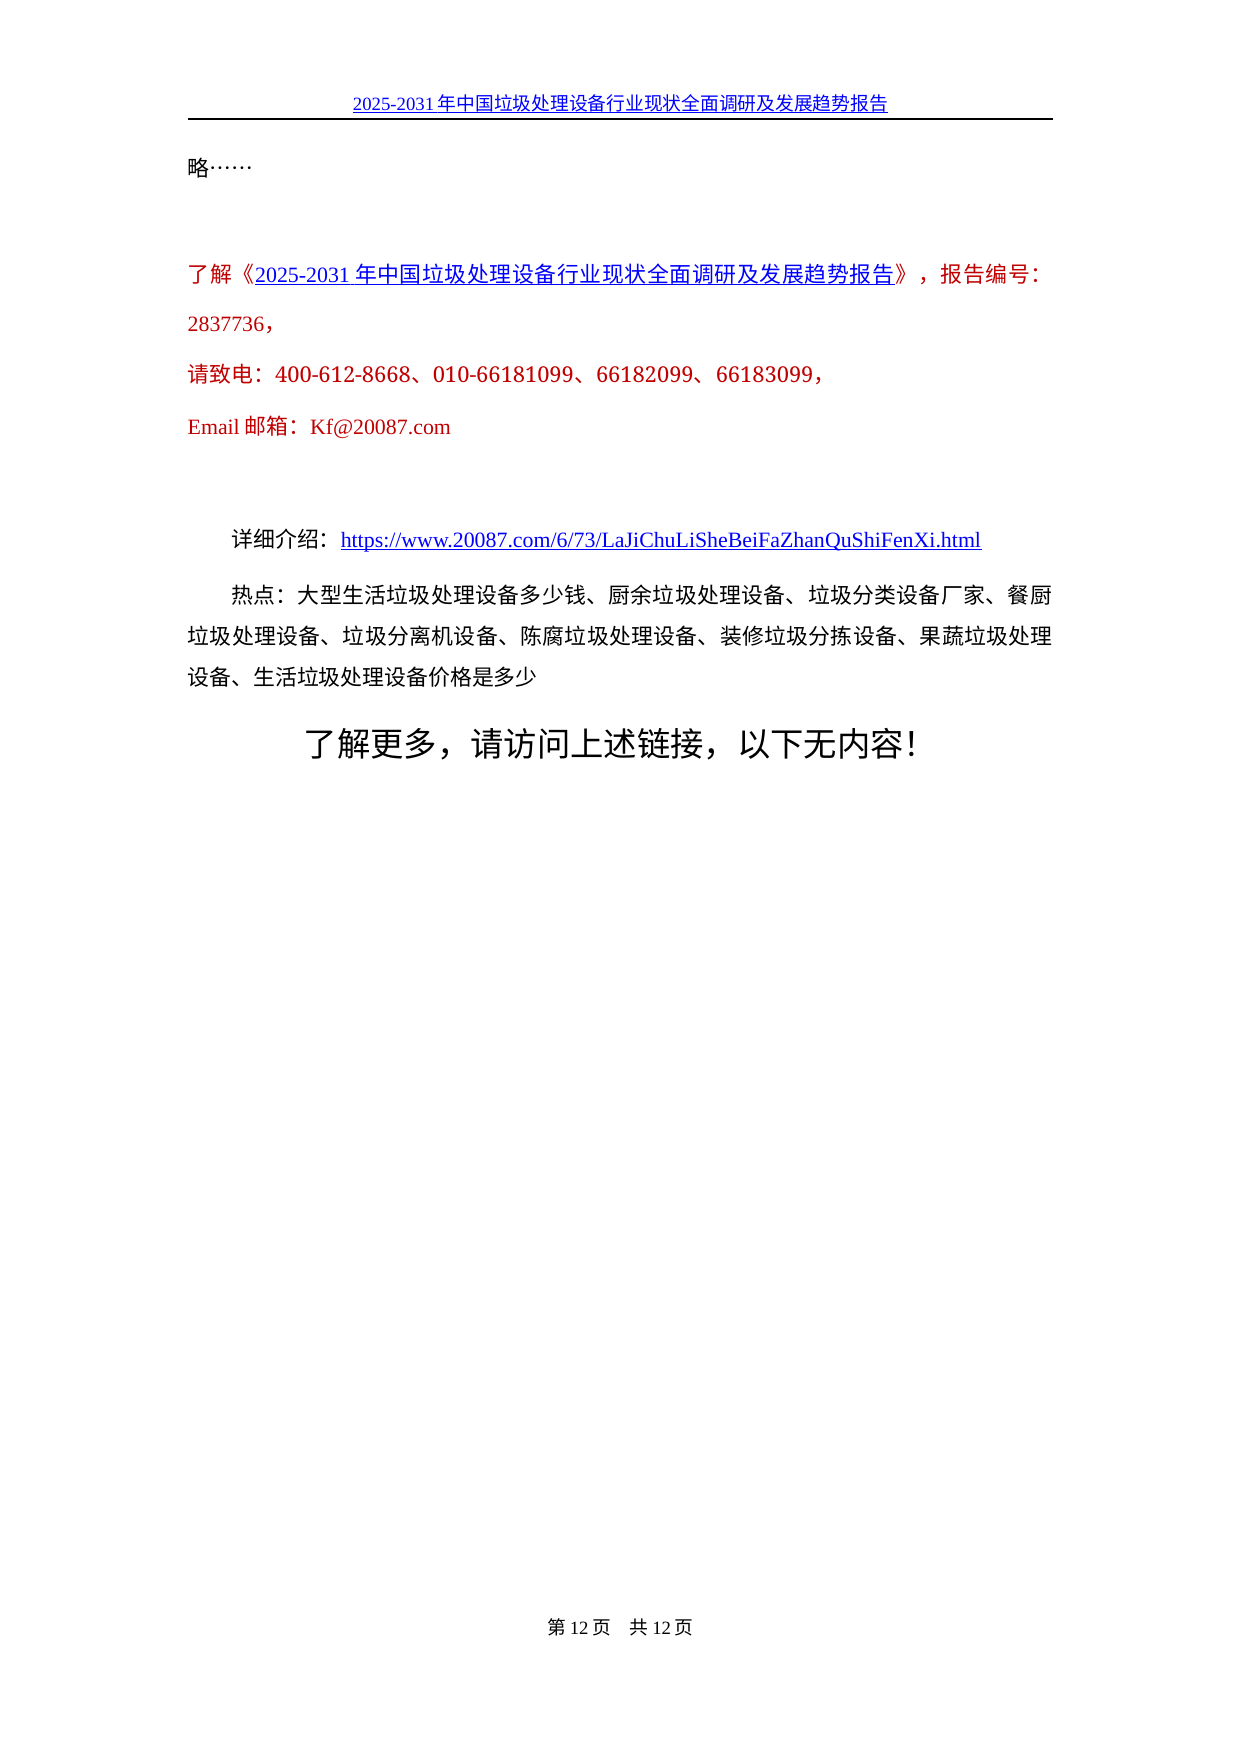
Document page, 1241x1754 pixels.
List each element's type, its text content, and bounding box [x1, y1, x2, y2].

text Email邮箱：Kf@20087.com [187, 408, 1053, 441]
text 请致电：400-612-8668、010-66181099、66182099、66183099， [187, 357, 1053, 389]
text 热点：大型生活垃圾处理设备多少钱、厨余垃圾处理设备、垃圾分类设备厂家、餐厨垃圾处理设备、垃圾分离机设备、陈腐垃圾处理设备、装修垃圾分拣设备、果蔬垃圾处理设备、生活垃圾处理设备价格是多少 [187, 578, 1053, 692]
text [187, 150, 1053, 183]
title 了解更多，请访问上述链接，以下无内容！ [187, 709, 1053, 774]
text 了解《2025-2031年中国垃圾处理设备行业现状全面调研及发展趋势报告》，报告编号：2837736， [187, 257, 1053, 338]
text 详细介绍：https://www.20087.com/6/73/LaJiChuLiSheBeiFaZhanQuShiFenXi.html [187, 521, 1053, 554]
